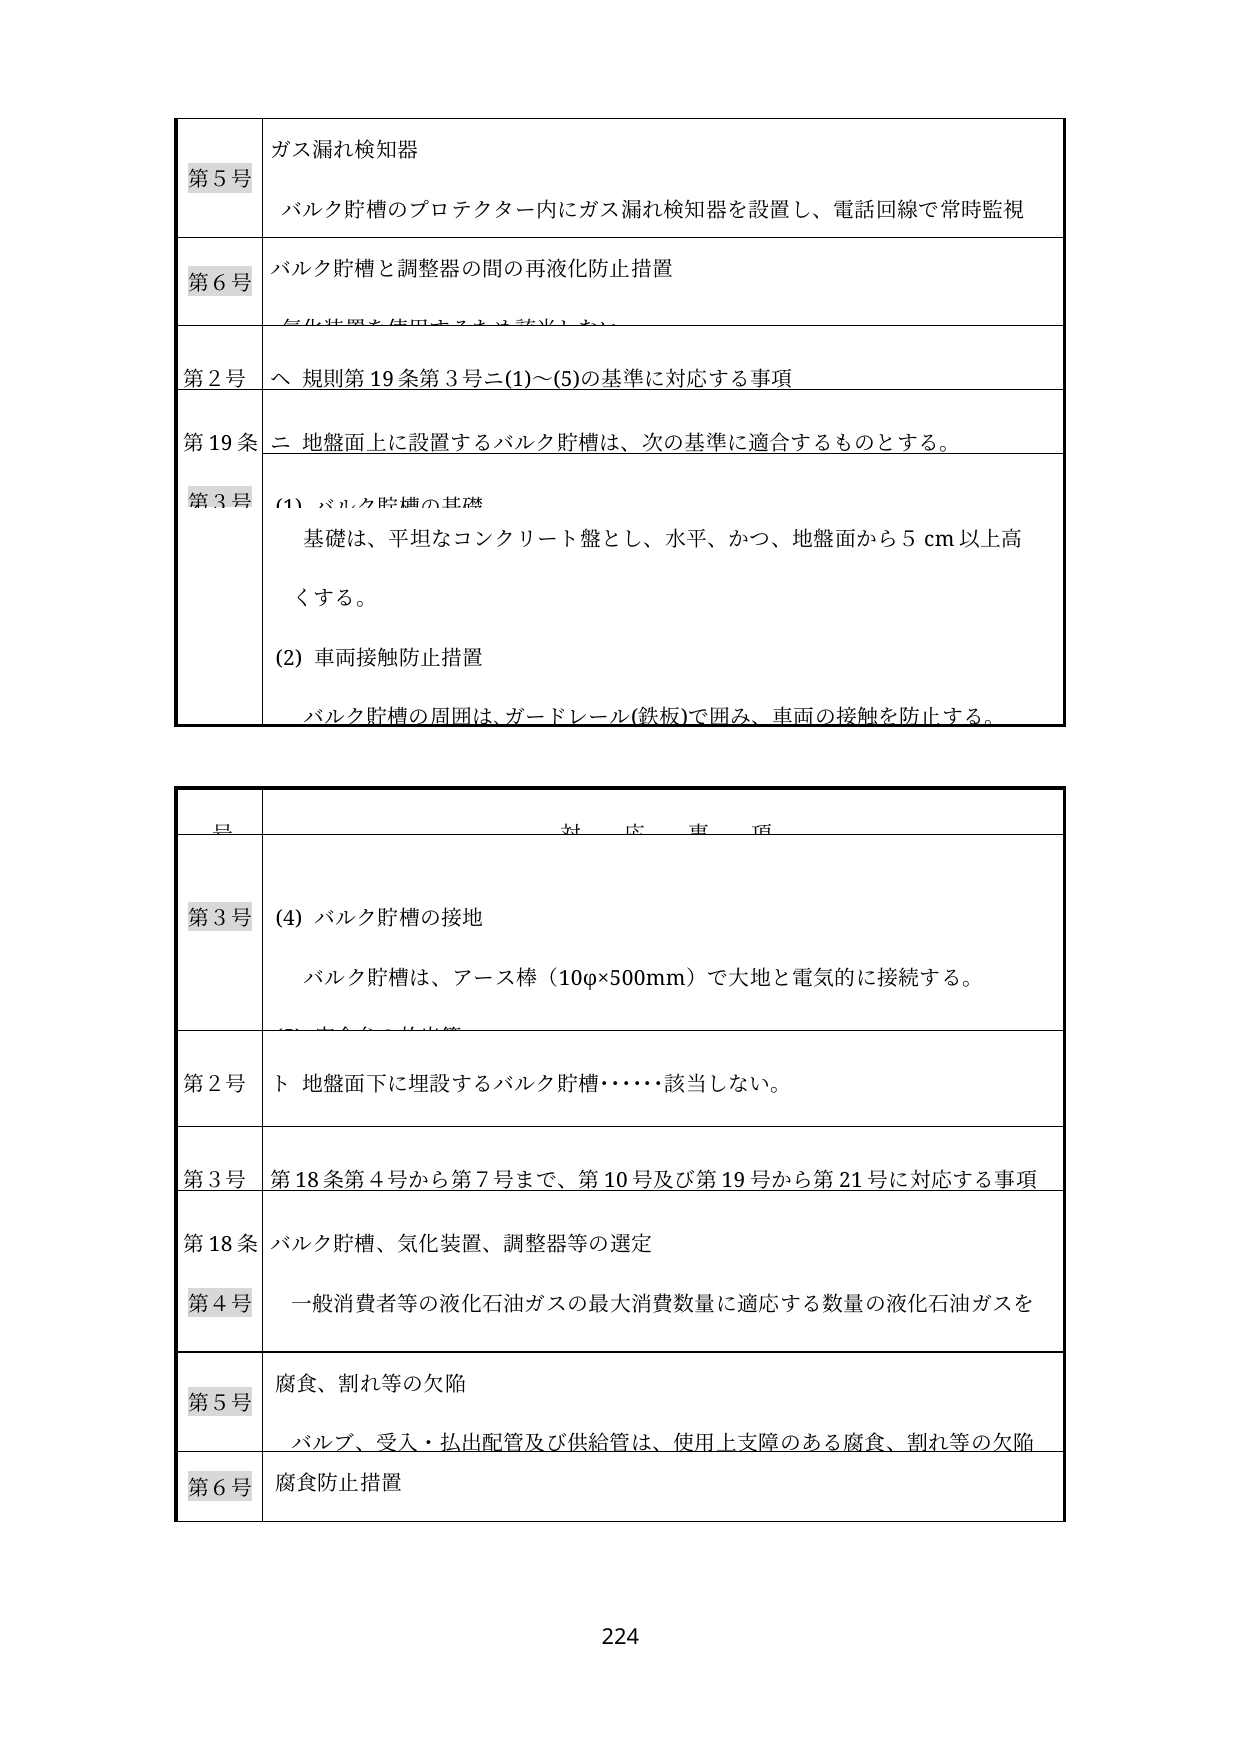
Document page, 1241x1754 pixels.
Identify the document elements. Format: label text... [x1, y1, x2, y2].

table_cell [178, 507, 262, 724]
table_cell 第18条 第４号 [178, 1191, 262, 1351]
table_cell 第19条 第３号 [178, 390, 262, 507]
table_cell (4) バルク貯槽の接地 バルク貯槽は、アース棒（10φ×500mm）で大地と電気的に接続する。 (5) 安全弁の放出管 バルク貯槽の安全弁の放出管は、貯槽頂部から10cm以上の高さで、開口部 は上向きとし、先端にレインキャップを取り付ける。 [263, 835, 1063, 1029]
table_cell バルク貯槽、気化装置、調整器等の選定 一般消費者等の液化石油ガスの最大消費数量に適応する数量の液化石油ガスを 供給しうるものを設置する。 別紙にバルク貯槽、気化装置、調整器及びガスメータの選定根拠を記載 [263, 1191, 1063, 1351]
table_header 号 [178, 790, 262, 834]
table_cell 第３号 [178, 1127, 262, 1190]
table_cell 第２号 [178, 326, 262, 389]
table_cell ト 地盤面下に埋設するバルク貯槽･･････該当しない。 チ 貯蔵能力が3,000kg以上のバルク貯槽･･････該当しない。 [263, 1031, 1063, 1126]
table_cell 第６号 [178, 238, 262, 324]
table_cell ガス漏れ検知器 バルク貯槽のプロテクター内にガス漏れ検知器を設置し、電話回線で常時監視 するシステムと接続する。 [263, 119, 1063, 237]
table_cell 第６号 [178, 1452, 262, 1521]
table_cell 第２号 [178, 1031, 262, 1126]
table_header 対 応 事 項 [263, 790, 1063, 834]
table_cell 腐食防止措置 バルブ、受入・払出配管及び供給管には、腐食を防止する措置を講ずる。 [263, 1452, 1063, 1521]
table_cell バルク貯槽と調整器の間の再液化防止措置 気化装置を使用するため該当しない。 [263, 238, 1063, 324]
table_cell (1) バルク貯槽の基礎 [263, 454, 1063, 507]
table_cell ニ 地盤面上に設置するバルク貯槽は、次の基準に適合するものとする。 [263, 390, 1063, 453]
table_cell 第18条第４号から第７号まで、第10号及び第19号から第21号に対応する事項 [263, 1127, 1063, 1190]
table_cell ヘ 規則第19条第３号ニ(1)～(5)の基準に対応する事項 [263, 326, 1063, 389]
table_cell 第５号 [178, 119, 262, 237]
table_cell 基礎は、平坦なコンクリート盤とし、水平、かつ、地盤面から５cm以上高 くする。 (2) 車両接触防止措置 バルク貯槽の周囲は､ガードレール(鉄板)で囲み、車両の接触を防止する｡ (3) バルク貯槽の固定 バルク貯槽のサドルは、アンカーボルトで基礎と固定する。 [263, 507, 1063, 724]
table_cell 第３号 [178, 835, 262, 1029]
table_cell 腐食、割れ等の欠陥 バルブ、受入・払出配管及び供給管は、使用上支障のある腐食、割れ等の欠陥 がないものを使用する。 [263, 1353, 1063, 1451]
table_cell 第５号 [178, 1353, 262, 1451]
